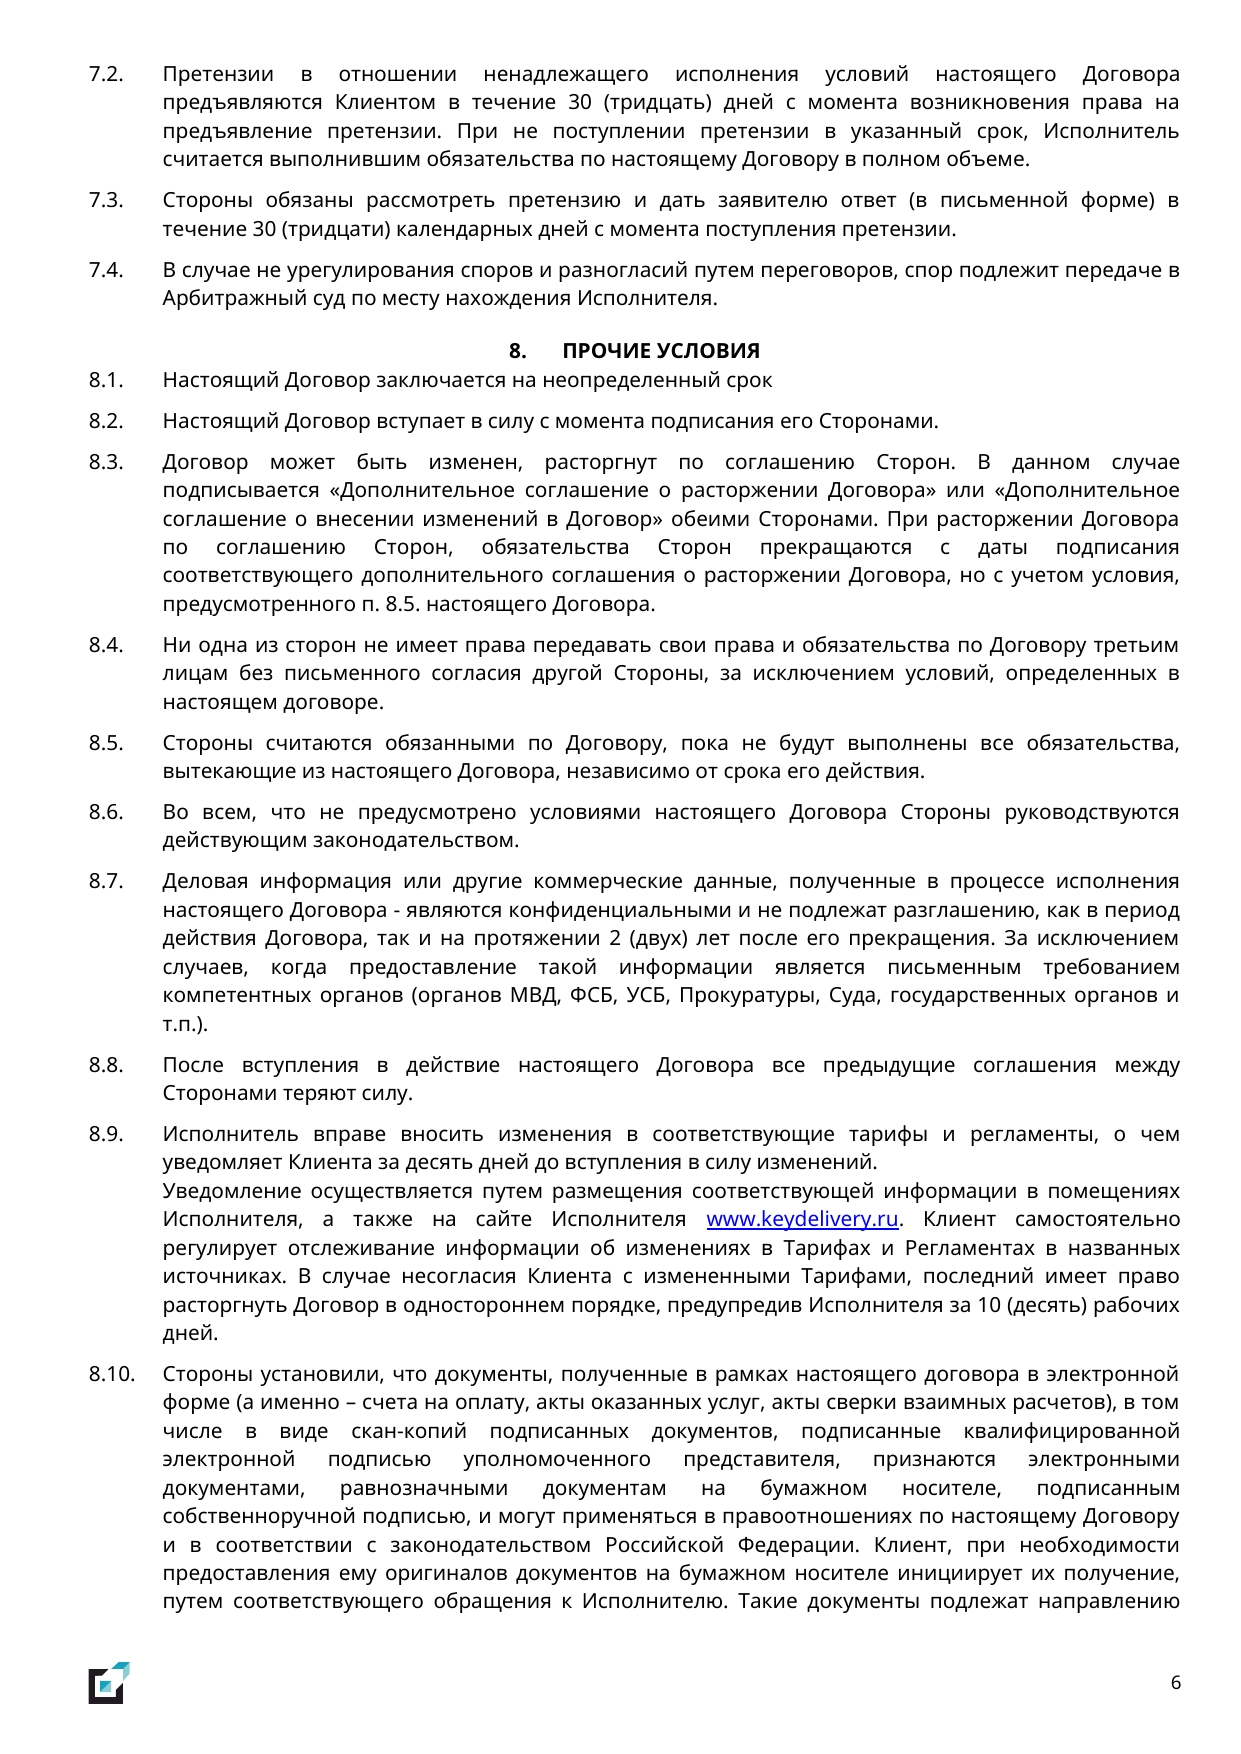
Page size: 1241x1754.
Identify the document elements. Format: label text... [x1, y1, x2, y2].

list Стороны обязаны рассмотреть претензию и дать заявителю ответ (в письменной форме) в течение 30 (тридцати) календарных дней с момента поступления претензии. [89, 185, 1181, 242]
picture [88, 1662, 130, 1704]
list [89, 1359, 1181, 1615]
list В случае не урегулирования споров и разногласий путем переговоров, спор подлежит передаче в Арбитражный суд по месту нахождения Исполнителя. [89, 255, 1181, 312]
list Стороны считаются обязанными по Договору, пока не будут выполнены все обязательства, вытекающие из настоящего Договора, независимо от срока его действия. [89, 728, 1181, 785]
list Настоящий Договор заключается на неопределенный срок [89, 365, 1181, 393]
list Настоящий Договор вступает в силу с момента подписания его Сторонами. [89, 406, 1181, 434]
list Во всем, что не предусмотрено условиями настоящего Договора Стороны руководствуются действующим законодательством. [89, 797, 1181, 854]
list ПРОЧИЕ УСЛОВИЯ [89, 337, 1181, 365]
text Уведомление осуществляется путем размещения соответствующей информации в помещениях Исполнителя, а также на сайте Исполнителя www.keydelivery.ru. Клиент самостоятельно регулирует отслеживание информации об изменениях в Тарифах и Регламентах в названных источниках. В случае несогласия Клиента с измененными Тарифами, последний имеет право расторгнуть Договор в одностороннем порядке, предупредив Исполнителя за 10 (десять) рабочих дней. [162, 1176, 1181, 1347]
list Исполнитель вправе вносить изменения в соответствующие тарифы и регламенты, о чем уведомляет Клиента за десять дней до вступления в силу изменений. [89, 1119, 1181, 1176]
list После вступления в действие настоящего Договора все предыдущие соглашения между Сторонами теряют силу. [89, 1050, 1181, 1107]
list Претензии в отношении ненадлежащего исполнения условий настоящего Договора предъявляются Клиентом в течение 30 (тридцать) дней с момента возникновения права на предъявление претензии. При не поступлении претензии в указанный срок, Исполнитель считается выполнившим обязательства по настоящему Договору в полном объеме. [89, 59, 1181, 173]
list Ни одна из сторон не имеет права передавать свои права и обязательства по Договору третьим лицам без письменного согласия другой Стороны, за исключением условий, определенных в настоящем договоре. [89, 630, 1181, 715]
list Договор может быть изменен, расторгнут по соглашению Сторон. В данном случае подписывается «Дополнительное соглашение о расторжении Договора» или «Дополнительное соглашение о внесении изменений в Договор» обеими Сторонами. При расторжении Договора по соглашению Сторон, обязательства Сторон прекращаются с даты подписания соответствующего дополнительного соглашения о расторжении Договора, но с учетом условия, предусмотренного п. 8.5. настоящего Договора. [89, 447, 1181, 617]
list Деловая информация или другие коммерческие данные, полученные в процессе исполнения настоящего Договора - являются конфиденциальными и не подлежат разглашению, как в период действия Договора, так и на протяжении 2 (двух) лет после его прекращения. За исключением случаев, когда предоставление такой информации является письменным требованием компетентных органов (органов МВД, ФСБ, УСБ, Прокуратуры, Суда, государственных органов и т.п.). [89, 867, 1181, 1037]
